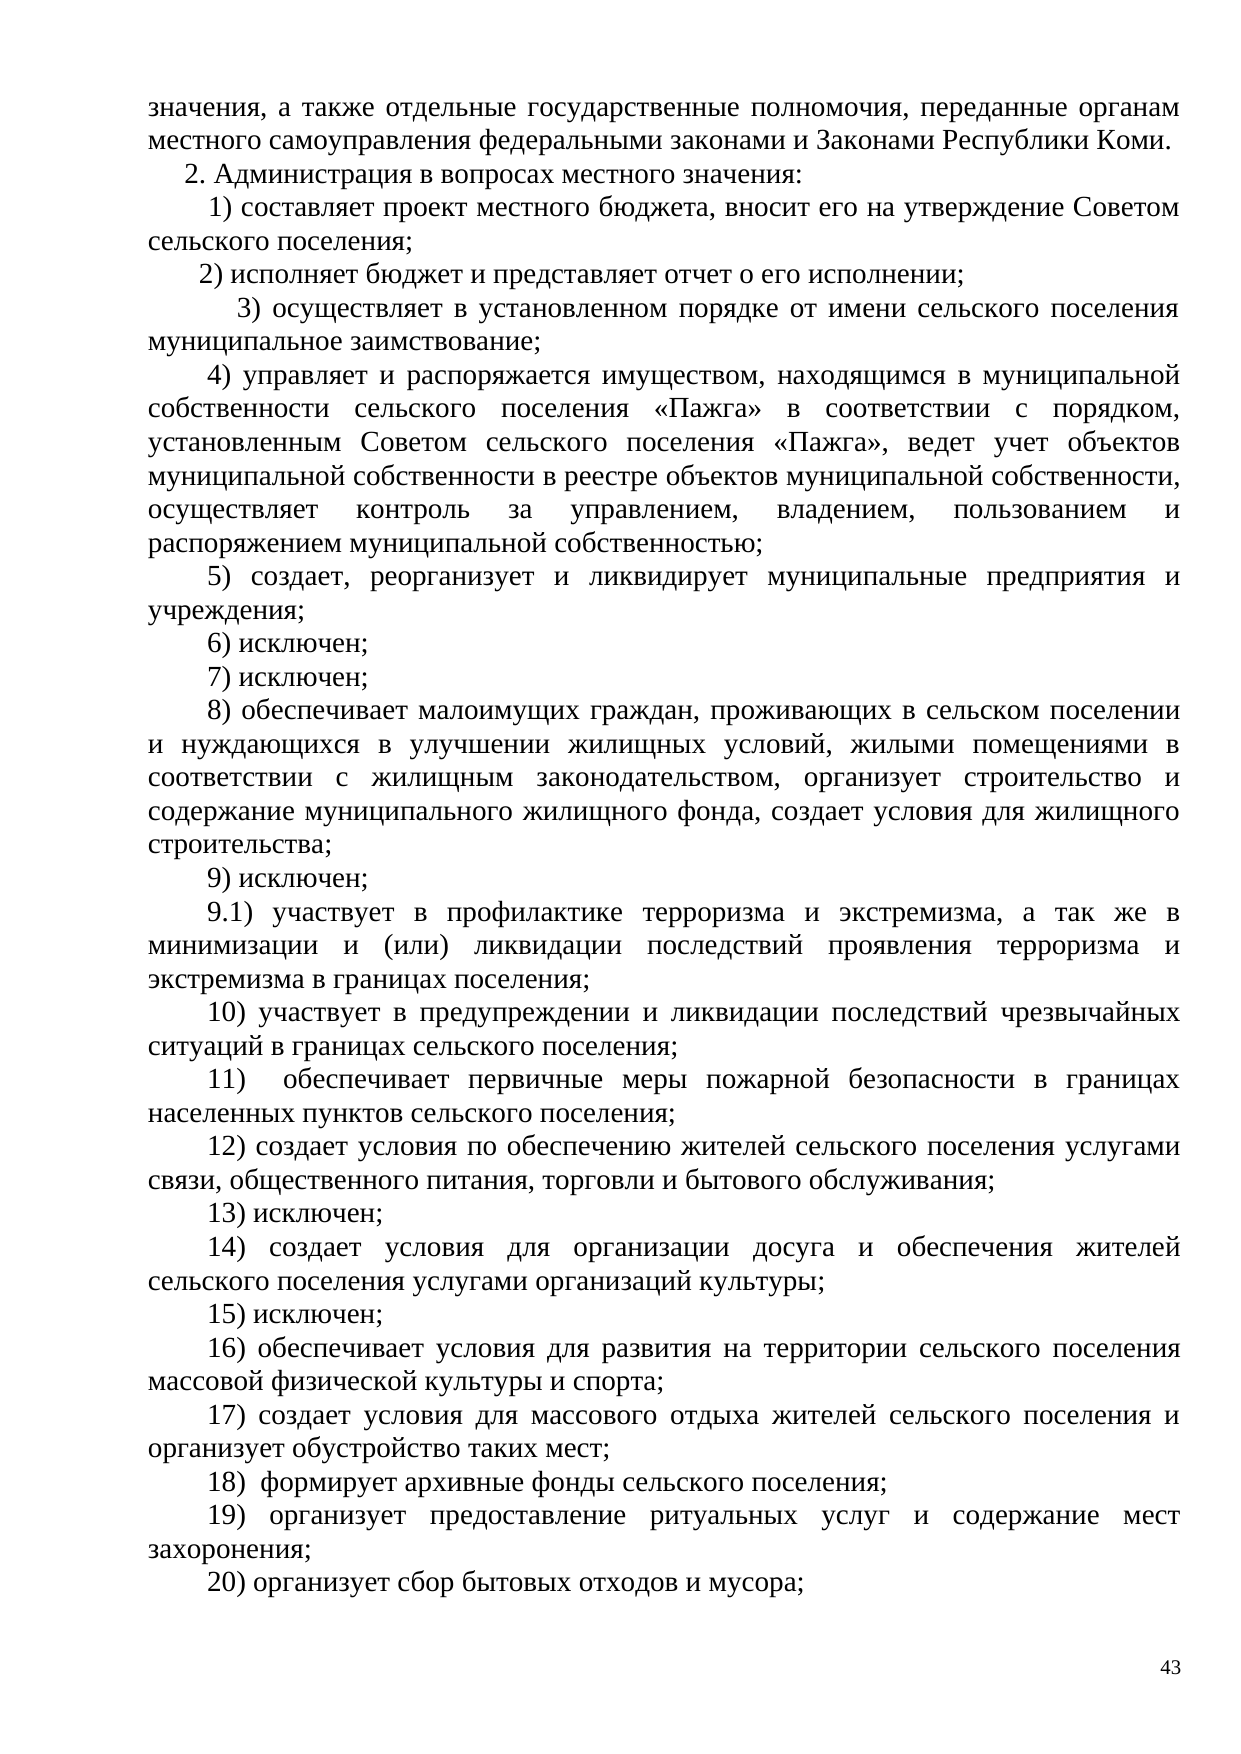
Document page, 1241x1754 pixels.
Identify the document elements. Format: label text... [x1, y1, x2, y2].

text 8) обеспечивает малоимущих граждан, проживающих в сельском поселении и нуждающихся в улучшении жилищных условий, жилыми помещениями в соответствии с жилищным законодательством, организует строительство и содержание муниципального жилищного фонда, создает условия для жилищного строительства; [148, 692, 1181, 860]
text 19) организует предоставление ритуальных услуг и содержание мест захоронения; [148, 1497, 1181, 1564]
text 20) организует сбор бытовых отходов и мусора; [148, 1564, 1181, 1598]
text 7) исключен; [148, 659, 1181, 692]
text 14) создает условия для организации досуга и обеспечения жителей сельского поселения услугами организаций культуры; [148, 1229, 1181, 1296]
text 3) осуществляет в установленном порядке от имени сельского поселения муниципальное заимствование; [148, 290, 1181, 357]
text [148, 89, 1181, 156]
text 10) участвует в предупреждении и ликвидации последствий чрезвычайных ситуаций в границах сельского поселения; [148, 994, 1181, 1061]
text 2. Администрация в вопросах местного значения: [148, 156, 1181, 189]
text 17) создает условия для массового отдыха жителей сельского поселения и организует обустройство таких мест; [148, 1397, 1181, 1464]
text 9.1) участвует в профилактике терроризма и экстремизма, а так же в минимизации и (или) ликвидации последствий проявления терроризма и экстремизма в границах поселения; [148, 894, 1181, 994]
text 6) исключен; [148, 625, 1181, 659]
text 2) исполняет бюджет и представляет отчет о его исполнении; [148, 256, 1181, 290]
text 13) исключен; [148, 1196, 1181, 1229]
text 15) исключен; [148, 1296, 1181, 1330]
text 9) исключен; [148, 860, 1181, 894]
text 11) обеспечивает первичные меры пожарной безопасности в границах населенных пунктов сельского поселения; [148, 1061, 1181, 1128]
text 18) формирует архивные фонды сельского поселения; [148, 1464, 1181, 1497]
text 16) обеспечивает условия для развития на территории сельского поселения массовой физической культуры и спорта; [148, 1330, 1181, 1397]
text 5) создает, реорганизует и ликвидирует муниципальные предприятия и учреждения; [148, 558, 1181, 625]
text 4) управляет и распоряжается имуществом, находящимся в муниципальной собственности сельского поселения «Пажга» в соответствии с порядком, установленным Советом сельского поселения «Пажга», ведет учет объектов муниципальной собственности в реестре объектов муниципальной собственности, осуществляет контроль за управлением, владением, пользованием и распоряжением муниципальной собственностью; [148, 357, 1181, 558]
text 1) составляет проект местного бюджета, вносит его на утверждение Советом сельского поселения; [148, 189, 1181, 256]
text 12) создает условия по обеспечению жителей сельского поселения услугами связи, общественного питания, торговли и бытового обслуживания; [148, 1128, 1181, 1196]
